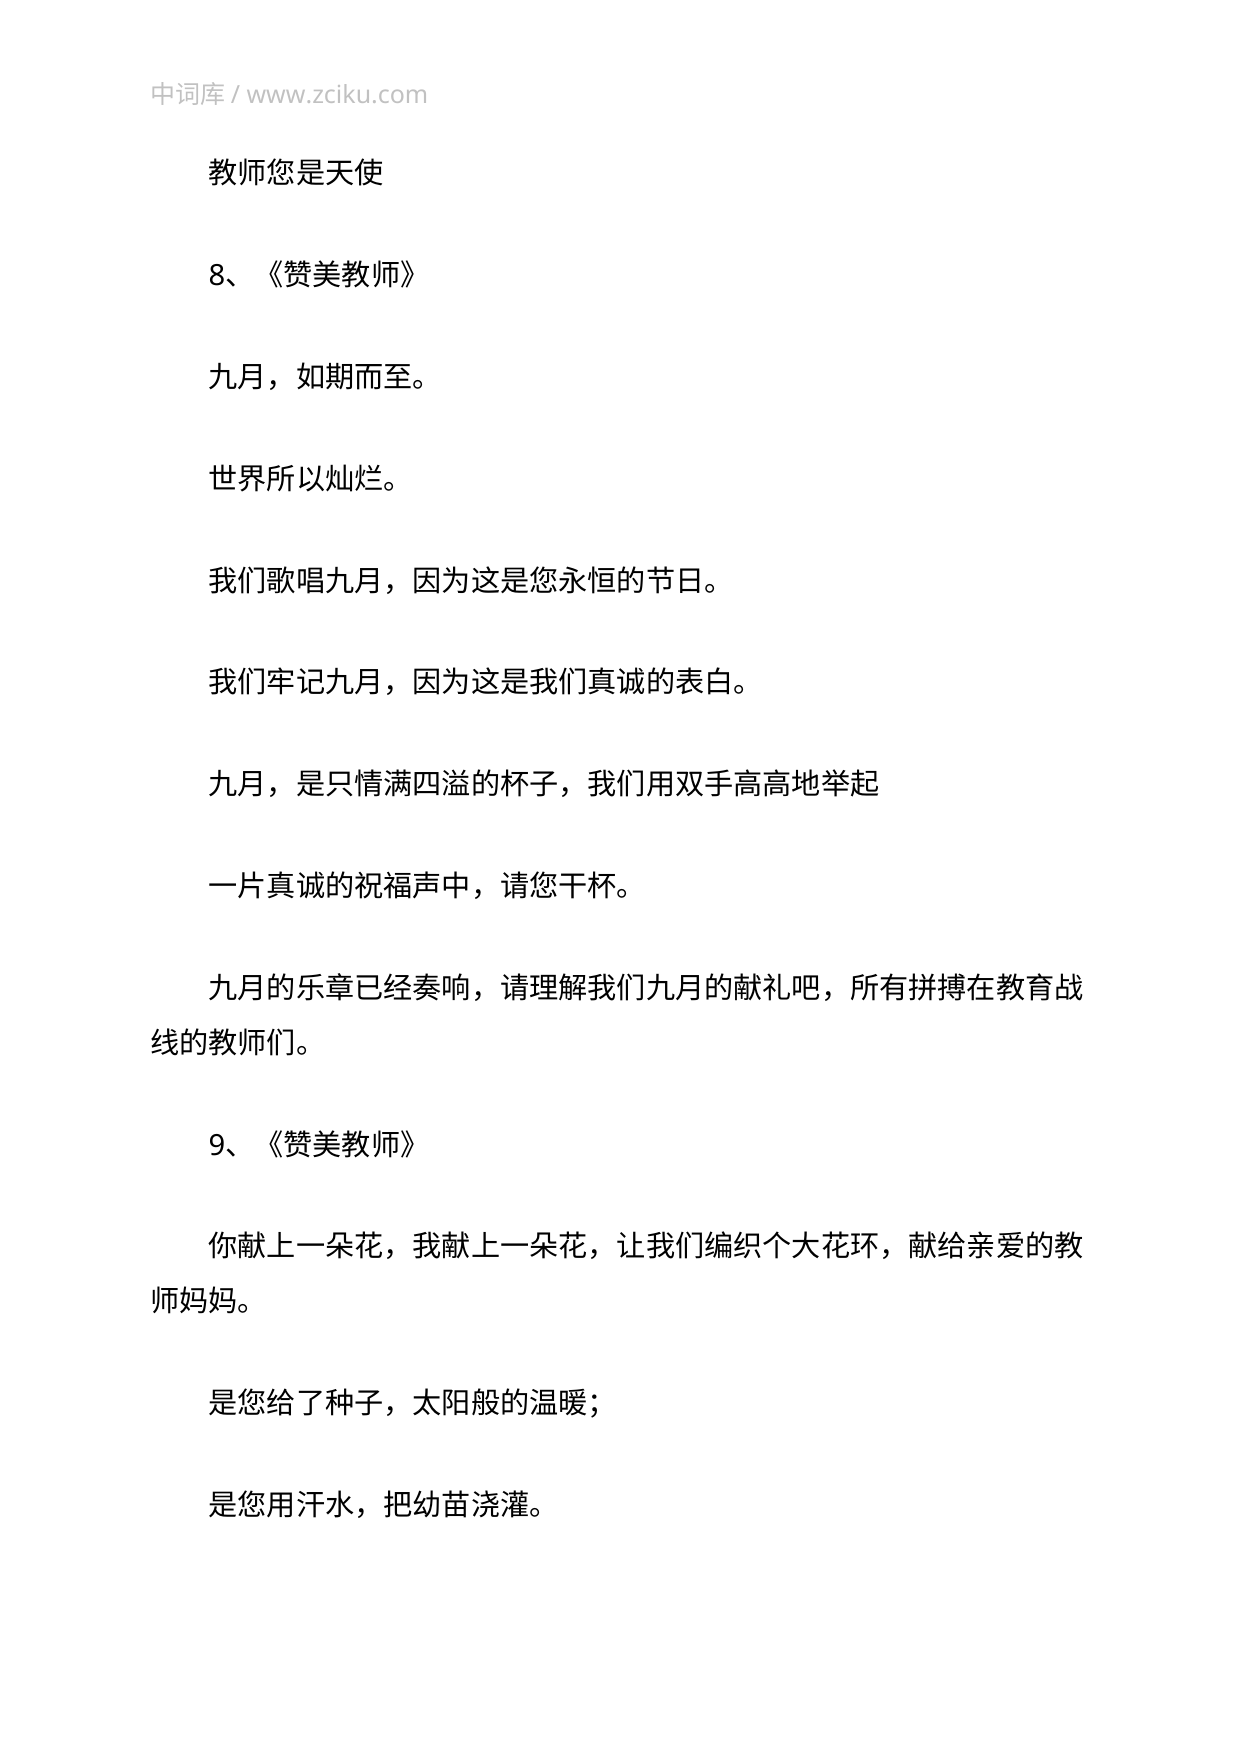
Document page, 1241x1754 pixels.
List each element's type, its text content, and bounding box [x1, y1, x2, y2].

text 九月，是只情满四溢的杯子，我们用双手高高地举起 [150, 761, 1090, 803]
text 我们牢记九月，因为这是我们真诚的表白。 [150, 659, 1090, 701]
text 8、《赞美教师》 [150, 252, 1090, 294]
text 教师您是天使 [150, 150, 1090, 192]
text 你献上一朵花，我献上一朵花，让我们编织个大花环，献给亲爱的教师妈妈。 [150, 1223, 1090, 1320]
text 是您用汗水，把幼苗浇灌。 [150, 1481, 1090, 1524]
text 一片真诚的祝福声中，请您干杯。 [150, 863, 1090, 905]
text 我们歌唱九月，因为这是您永恒的节日。 [150, 557, 1090, 599]
text 9、《赞美教师》 [150, 1121, 1090, 1163]
text 世界所以灿烂。 [150, 456, 1090, 498]
text 九月，如期而至。 [150, 354, 1090, 396]
text 是您给了种子，太阳般的温暖； [150, 1380, 1090, 1422]
text 九月的乐章已经奏响，请理解我们九月的献礼吧，所有拼搏在教育战线的教师们。 [150, 964, 1090, 1062]
